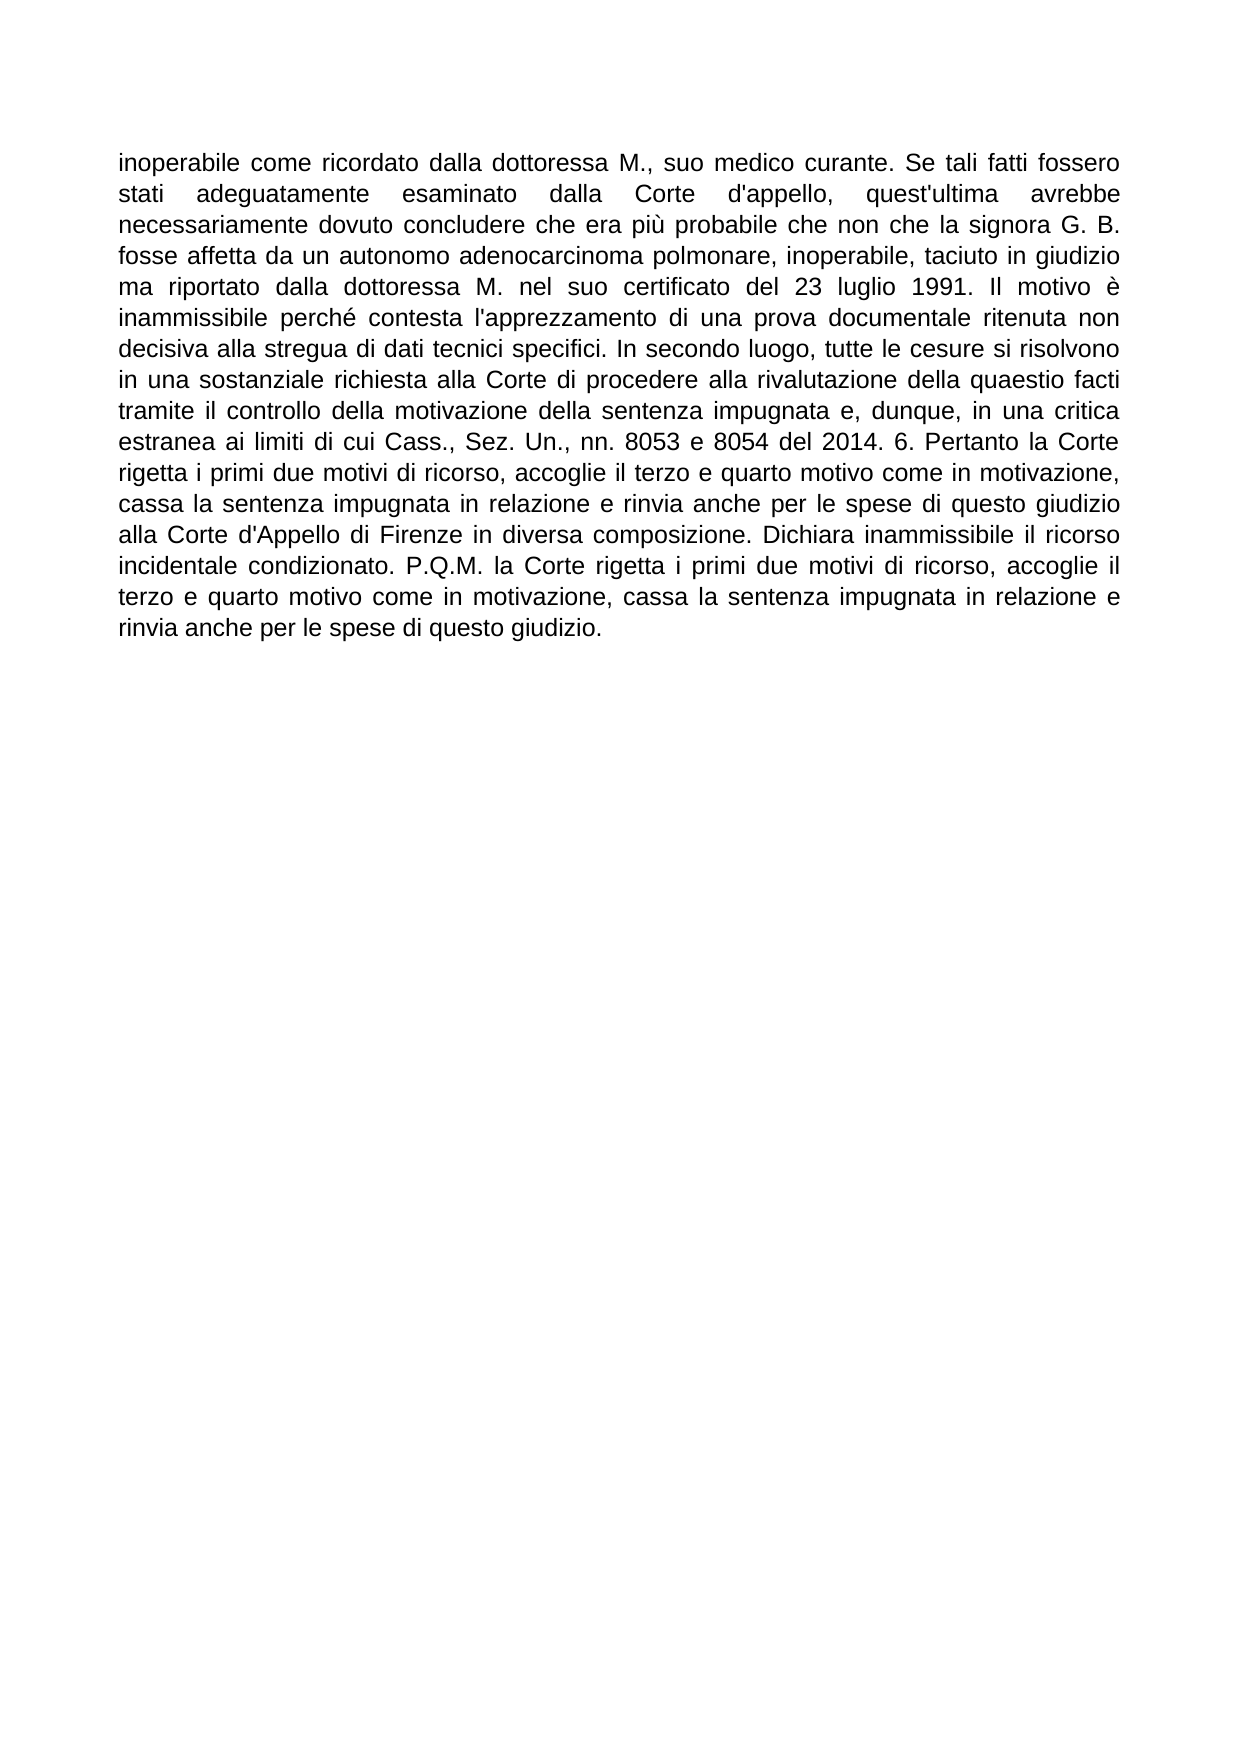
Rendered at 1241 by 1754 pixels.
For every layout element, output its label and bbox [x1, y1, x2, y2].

text [118, 148, 1122, 642]
